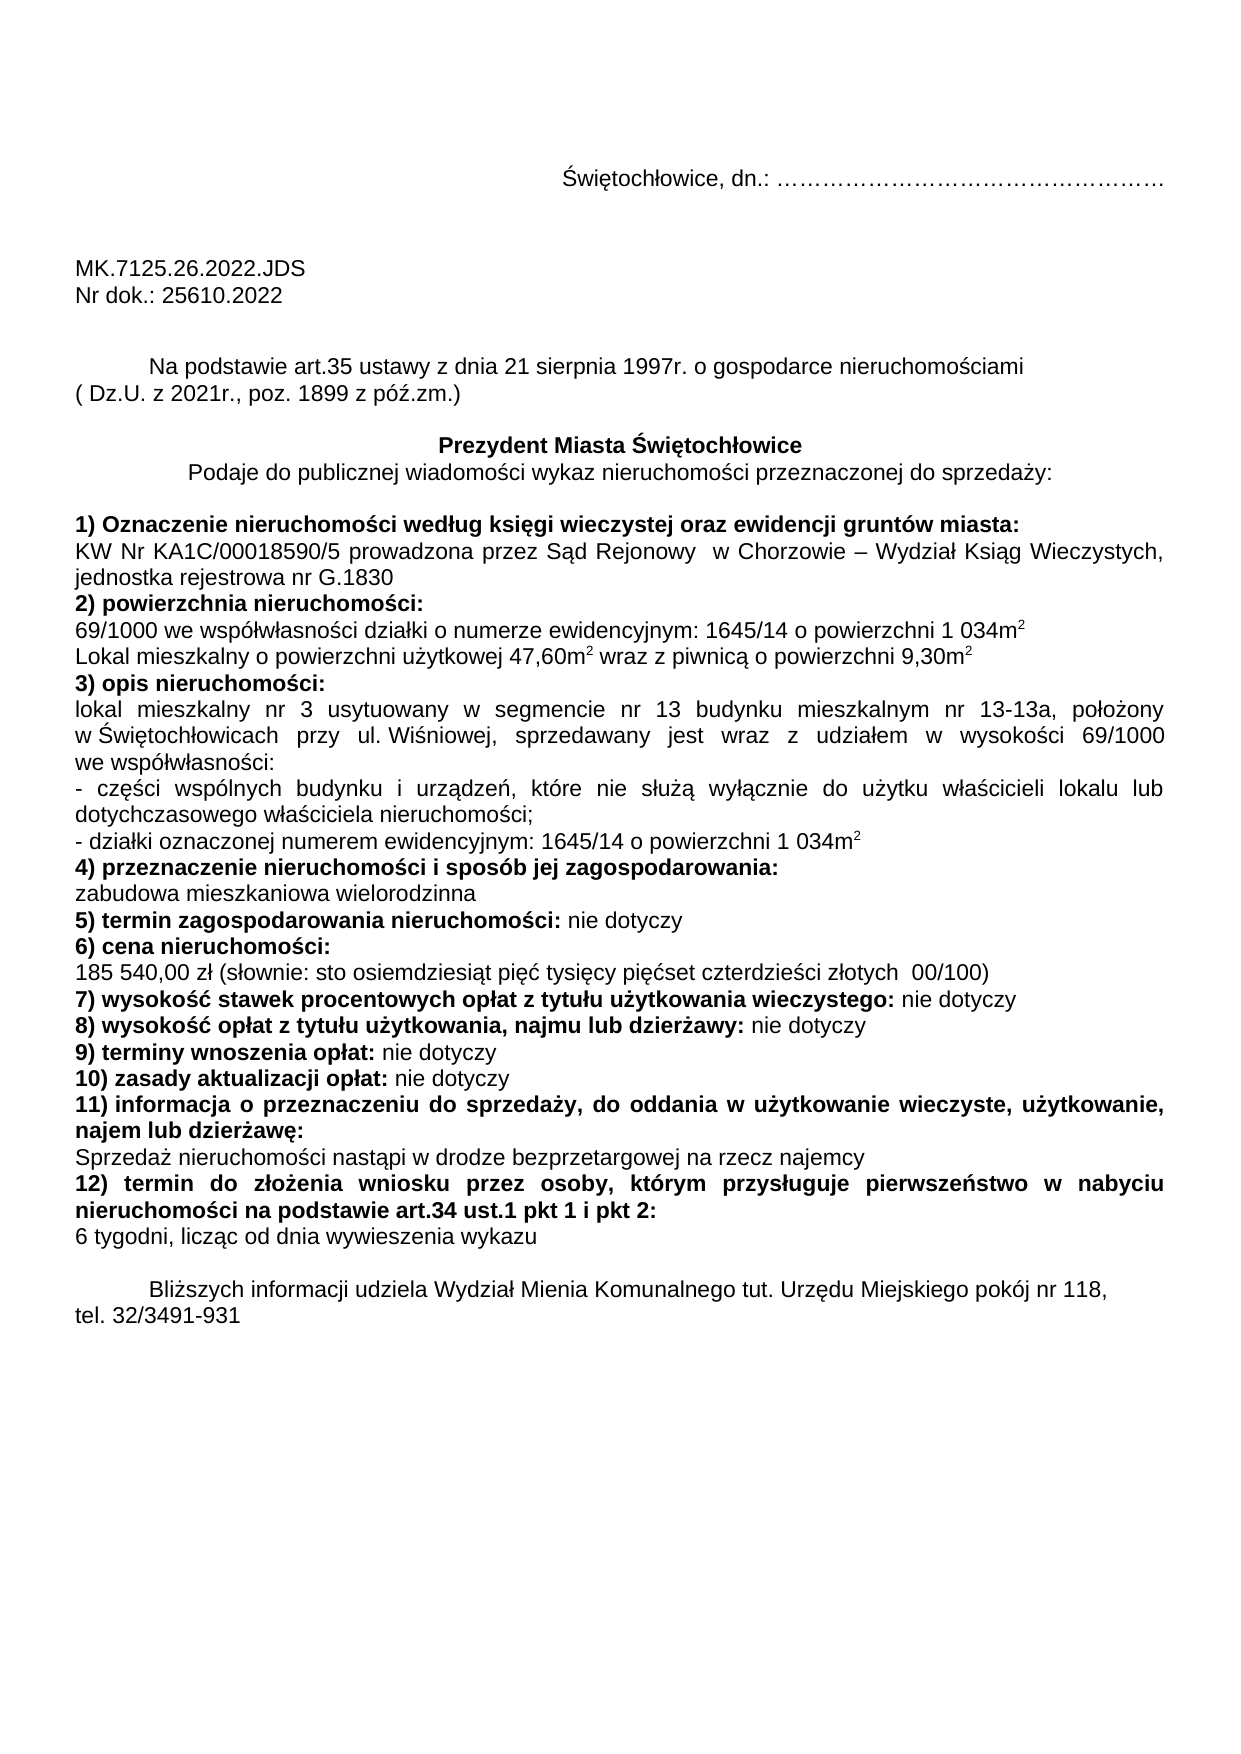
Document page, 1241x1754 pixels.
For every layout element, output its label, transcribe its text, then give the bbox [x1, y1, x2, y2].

text lokal mieszkalny nr 3 usytuowany w segmencie nr 13 budynku mieszkalnym nr 13-13a, położony w Świętochłowicach przy ul. Wiśniowej, sprzedawany jest wraz z udziałem w wysokości 69/1000 we współwłasności: [75, 696, 1165, 775]
text 5) termin zagospodarowania nieruchomości: nie dotyczy [75, 907, 1165, 933]
text 9) terminy wnoszenia opłat: nie dotyczy [75, 1038, 1165, 1065]
text zabudowa mieszkaniowa wielorodzinna [75, 880, 1165, 907]
text 12) termin do złożenia wniosku przez osoby, którym przysługuje pierwszeństwo w nabyciu nieruchomości na podstawie art.34 ust.1 pkt 1 i pkt 2: [75, 1170, 1165, 1223]
text KW Nr KA1C/00018590/5 prowadzona przez Sąd Rejonowy w Chorzowie – Wydział Ksiąg Wieczystych, jednostka rejestrowa nr G.1830 [75, 538, 1165, 590]
text 4) przeznaczenie nieruchomości i sposób jej zagospodarowania: [75, 854, 1165, 880]
text 185 540,00 zł (słownie: sto osiemdziesiąt pięć tysięcy pięćset czterdzieści złotych 00/100) [75, 959, 1165, 986]
text Bliższych informacji udziela Wydział Mienia Komunalnego tut. Urzędu Miejskiego pokój nr 118, tel. 32/3491-931 [75, 1276, 1165, 1328]
text 2) powierzchnia nieruchomości: [75, 590, 1165, 617]
text 69/1000 we współwłasności działki o numerze ewidencyjnym: 1645/14 o powierzchni 1 034m2 [75, 617, 1165, 643]
text Nr dok.: 25610.2022 [75, 282, 1165, 308]
text 3) opis nieruchomości: [75, 669, 1165, 696]
text Lokal mieszkalny o powierzchni użytkowej 47,60m2 wraz z piwnicą o powierzchni 9,30m2 [75, 643, 1165, 669]
text 6) cena nieruchomości: [75, 933, 1165, 959]
text - części wspólnych budynku i urządzeń, które nie służą wyłącznie do użytku właścicieli lokalu lub dotychczasowego właściciela nieruchomości; [75, 775, 1165, 828]
text Sprzedaż nieruchomości nastąpi w drodze bezprzetargowej na rzecz najemcy [75, 1144, 1165, 1170]
text 1) Oznaczenie nieruchomości według księgi wieczystej oraz ewidencji gruntów miasta: [75, 511, 1165, 538]
text 8) wysokość opłat z tytułu użytkowania, najmu lub dzierżawy: nie dotyczy [75, 1012, 1165, 1038]
text Świętochłowice, dn.: …………………………………………… [75, 165, 1165, 192]
text 10) zasady aktualizacji opłat: nie dotyczy [75, 1065, 1165, 1091]
text Podaje do publicznej wiadomości wykaz nieruchomości przeznaczonej do sprzedaży: [75, 459, 1165, 485]
text - działki oznaczonej numerem ewidencyjnym: 1645/14 o powierzchni 1 034m2 [75, 828, 1165, 854]
text Prezydent Miasta Świętochłowice [75, 432, 1165, 459]
text MK.7125.26.2022.JDS [75, 255, 1165, 282]
text 7) wysokość stawek procentowych opłat z tytułu użytkowania wieczystego: nie dotyczy [75, 986, 1165, 1012]
text 11) informacja o przeznaczeniu do sprzedaży, do oddania w użytkowanie wieczyste, użytkowanie, najem lub dzierżawę: [75, 1091, 1165, 1144]
text Na podstawie art.35 ustawy z dnia 21 sierpnia 1997r. o gospodarce nieruchomościami ( Dz.U. z 2021r., poz. 1899 z póź.zm.) [75, 353, 1165, 406]
text 6 tygodni, licząc od dnia wywieszenia wykazu [75, 1223, 1165, 1249]
